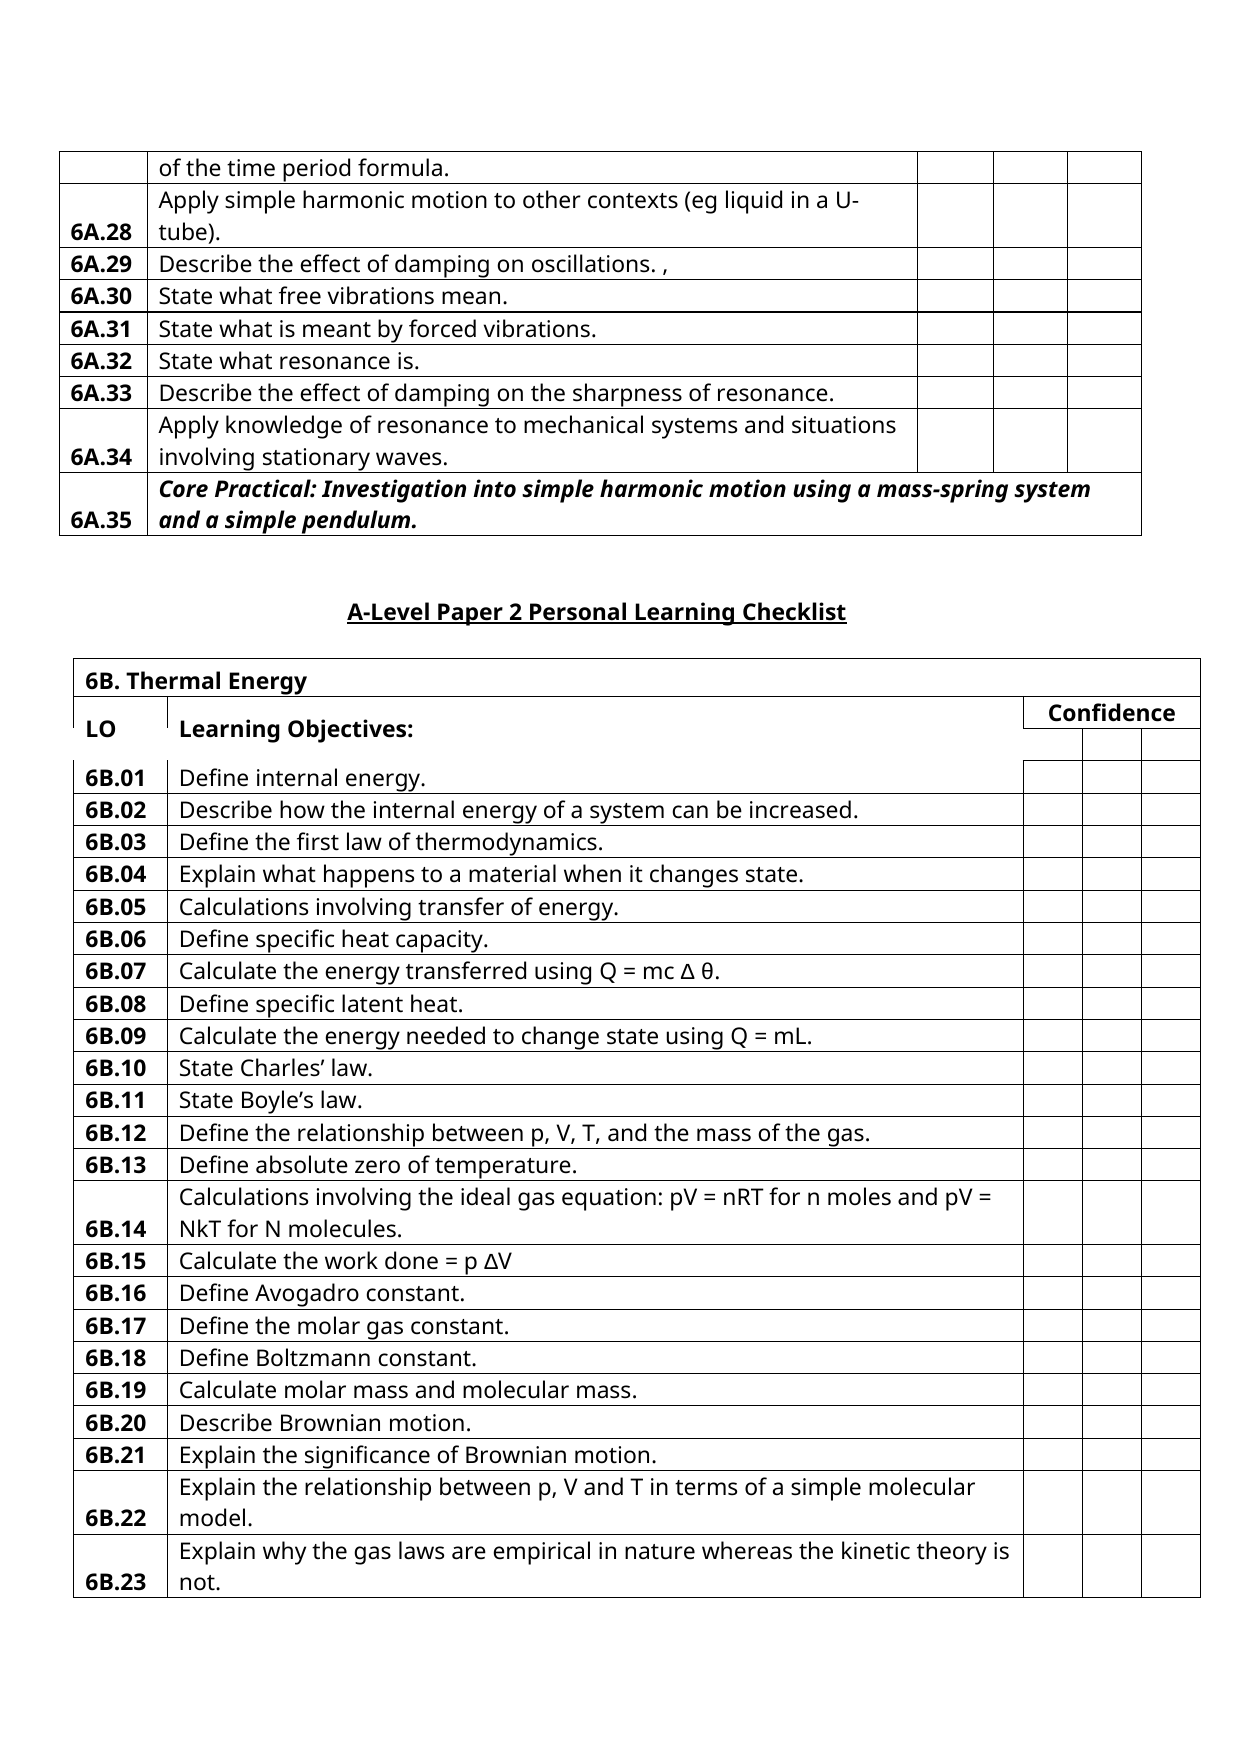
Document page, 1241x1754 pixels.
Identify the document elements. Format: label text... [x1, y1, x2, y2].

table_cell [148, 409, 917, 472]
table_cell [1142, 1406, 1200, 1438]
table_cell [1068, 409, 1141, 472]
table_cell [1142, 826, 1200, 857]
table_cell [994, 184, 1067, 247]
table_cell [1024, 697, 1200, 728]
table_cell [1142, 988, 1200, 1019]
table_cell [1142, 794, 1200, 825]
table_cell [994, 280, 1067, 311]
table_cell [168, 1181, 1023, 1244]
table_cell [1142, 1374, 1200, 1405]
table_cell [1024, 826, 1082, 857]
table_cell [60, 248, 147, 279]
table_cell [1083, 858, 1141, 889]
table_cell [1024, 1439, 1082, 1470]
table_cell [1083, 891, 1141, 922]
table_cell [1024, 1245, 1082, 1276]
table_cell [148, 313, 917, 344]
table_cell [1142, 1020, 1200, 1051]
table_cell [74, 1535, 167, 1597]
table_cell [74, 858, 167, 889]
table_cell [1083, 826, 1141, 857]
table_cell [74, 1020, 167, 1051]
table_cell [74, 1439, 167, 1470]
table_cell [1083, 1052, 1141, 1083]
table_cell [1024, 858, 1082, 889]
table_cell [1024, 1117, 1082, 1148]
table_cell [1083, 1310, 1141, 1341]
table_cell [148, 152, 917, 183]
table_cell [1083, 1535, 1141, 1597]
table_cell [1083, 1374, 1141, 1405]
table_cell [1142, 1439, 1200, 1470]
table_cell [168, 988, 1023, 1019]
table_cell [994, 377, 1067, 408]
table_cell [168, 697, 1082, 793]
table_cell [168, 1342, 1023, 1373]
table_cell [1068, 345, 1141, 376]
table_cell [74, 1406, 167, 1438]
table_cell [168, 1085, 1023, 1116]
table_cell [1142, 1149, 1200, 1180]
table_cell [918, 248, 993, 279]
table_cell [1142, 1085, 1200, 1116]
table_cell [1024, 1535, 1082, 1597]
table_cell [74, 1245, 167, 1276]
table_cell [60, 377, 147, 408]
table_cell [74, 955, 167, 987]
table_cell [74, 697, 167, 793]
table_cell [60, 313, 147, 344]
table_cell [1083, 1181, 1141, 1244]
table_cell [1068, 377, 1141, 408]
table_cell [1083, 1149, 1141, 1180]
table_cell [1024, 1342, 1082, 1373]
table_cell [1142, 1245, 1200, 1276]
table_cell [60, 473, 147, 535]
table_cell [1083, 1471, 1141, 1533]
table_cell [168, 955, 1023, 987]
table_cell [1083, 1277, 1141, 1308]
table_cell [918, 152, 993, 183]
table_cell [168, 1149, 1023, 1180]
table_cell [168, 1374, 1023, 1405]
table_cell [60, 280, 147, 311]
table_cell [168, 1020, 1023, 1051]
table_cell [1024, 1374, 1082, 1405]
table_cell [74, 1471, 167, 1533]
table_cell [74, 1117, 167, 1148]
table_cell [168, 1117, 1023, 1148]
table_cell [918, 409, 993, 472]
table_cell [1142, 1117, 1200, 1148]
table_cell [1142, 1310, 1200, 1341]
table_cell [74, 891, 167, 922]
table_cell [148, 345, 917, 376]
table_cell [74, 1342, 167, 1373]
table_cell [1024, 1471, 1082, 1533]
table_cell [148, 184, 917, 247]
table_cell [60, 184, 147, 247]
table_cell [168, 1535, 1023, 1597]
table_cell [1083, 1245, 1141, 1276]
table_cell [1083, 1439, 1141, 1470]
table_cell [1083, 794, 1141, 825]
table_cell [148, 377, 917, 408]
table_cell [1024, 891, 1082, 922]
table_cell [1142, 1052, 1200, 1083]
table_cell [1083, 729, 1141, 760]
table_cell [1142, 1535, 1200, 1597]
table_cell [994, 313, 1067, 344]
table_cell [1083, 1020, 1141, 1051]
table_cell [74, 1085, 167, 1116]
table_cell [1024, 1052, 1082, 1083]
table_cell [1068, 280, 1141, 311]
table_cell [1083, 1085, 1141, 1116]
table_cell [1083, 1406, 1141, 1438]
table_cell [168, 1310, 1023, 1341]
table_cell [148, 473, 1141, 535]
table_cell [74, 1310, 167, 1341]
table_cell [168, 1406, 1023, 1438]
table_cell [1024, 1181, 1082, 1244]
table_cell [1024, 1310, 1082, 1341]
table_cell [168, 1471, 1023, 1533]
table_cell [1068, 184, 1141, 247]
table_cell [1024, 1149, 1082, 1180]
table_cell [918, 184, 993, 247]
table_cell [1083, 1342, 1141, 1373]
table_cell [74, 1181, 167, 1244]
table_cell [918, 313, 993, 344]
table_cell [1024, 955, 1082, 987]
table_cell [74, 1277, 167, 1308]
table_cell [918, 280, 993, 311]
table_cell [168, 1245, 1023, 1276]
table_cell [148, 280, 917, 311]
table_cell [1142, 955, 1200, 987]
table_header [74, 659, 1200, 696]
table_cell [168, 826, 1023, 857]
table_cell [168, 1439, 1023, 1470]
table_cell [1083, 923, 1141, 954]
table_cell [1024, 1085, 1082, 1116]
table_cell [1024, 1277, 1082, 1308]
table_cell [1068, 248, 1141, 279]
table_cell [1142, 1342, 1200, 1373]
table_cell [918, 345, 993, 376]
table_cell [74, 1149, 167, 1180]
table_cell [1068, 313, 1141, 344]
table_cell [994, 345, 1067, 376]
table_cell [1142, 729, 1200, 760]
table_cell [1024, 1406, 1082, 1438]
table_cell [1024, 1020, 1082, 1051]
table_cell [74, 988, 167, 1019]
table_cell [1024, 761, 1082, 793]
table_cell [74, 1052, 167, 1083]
text A-Level Paper 2 Personal Learning Checklist [103, 596, 1090, 627]
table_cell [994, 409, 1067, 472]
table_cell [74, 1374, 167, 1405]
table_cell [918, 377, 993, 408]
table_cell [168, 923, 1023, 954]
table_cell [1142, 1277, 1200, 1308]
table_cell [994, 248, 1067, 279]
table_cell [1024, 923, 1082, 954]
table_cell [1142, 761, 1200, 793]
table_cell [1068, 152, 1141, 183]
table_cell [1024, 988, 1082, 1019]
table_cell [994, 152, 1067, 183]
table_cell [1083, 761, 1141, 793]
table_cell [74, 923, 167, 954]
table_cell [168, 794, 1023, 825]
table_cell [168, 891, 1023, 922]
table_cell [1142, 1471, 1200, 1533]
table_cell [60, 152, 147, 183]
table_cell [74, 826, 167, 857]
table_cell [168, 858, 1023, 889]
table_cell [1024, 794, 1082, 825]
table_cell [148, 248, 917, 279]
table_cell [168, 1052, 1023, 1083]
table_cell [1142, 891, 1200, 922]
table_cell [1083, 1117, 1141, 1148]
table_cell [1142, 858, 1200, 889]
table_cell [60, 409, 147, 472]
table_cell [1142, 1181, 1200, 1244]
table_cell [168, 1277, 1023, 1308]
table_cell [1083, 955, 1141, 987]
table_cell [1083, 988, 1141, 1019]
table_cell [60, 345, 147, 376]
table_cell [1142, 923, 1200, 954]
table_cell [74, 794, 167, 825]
